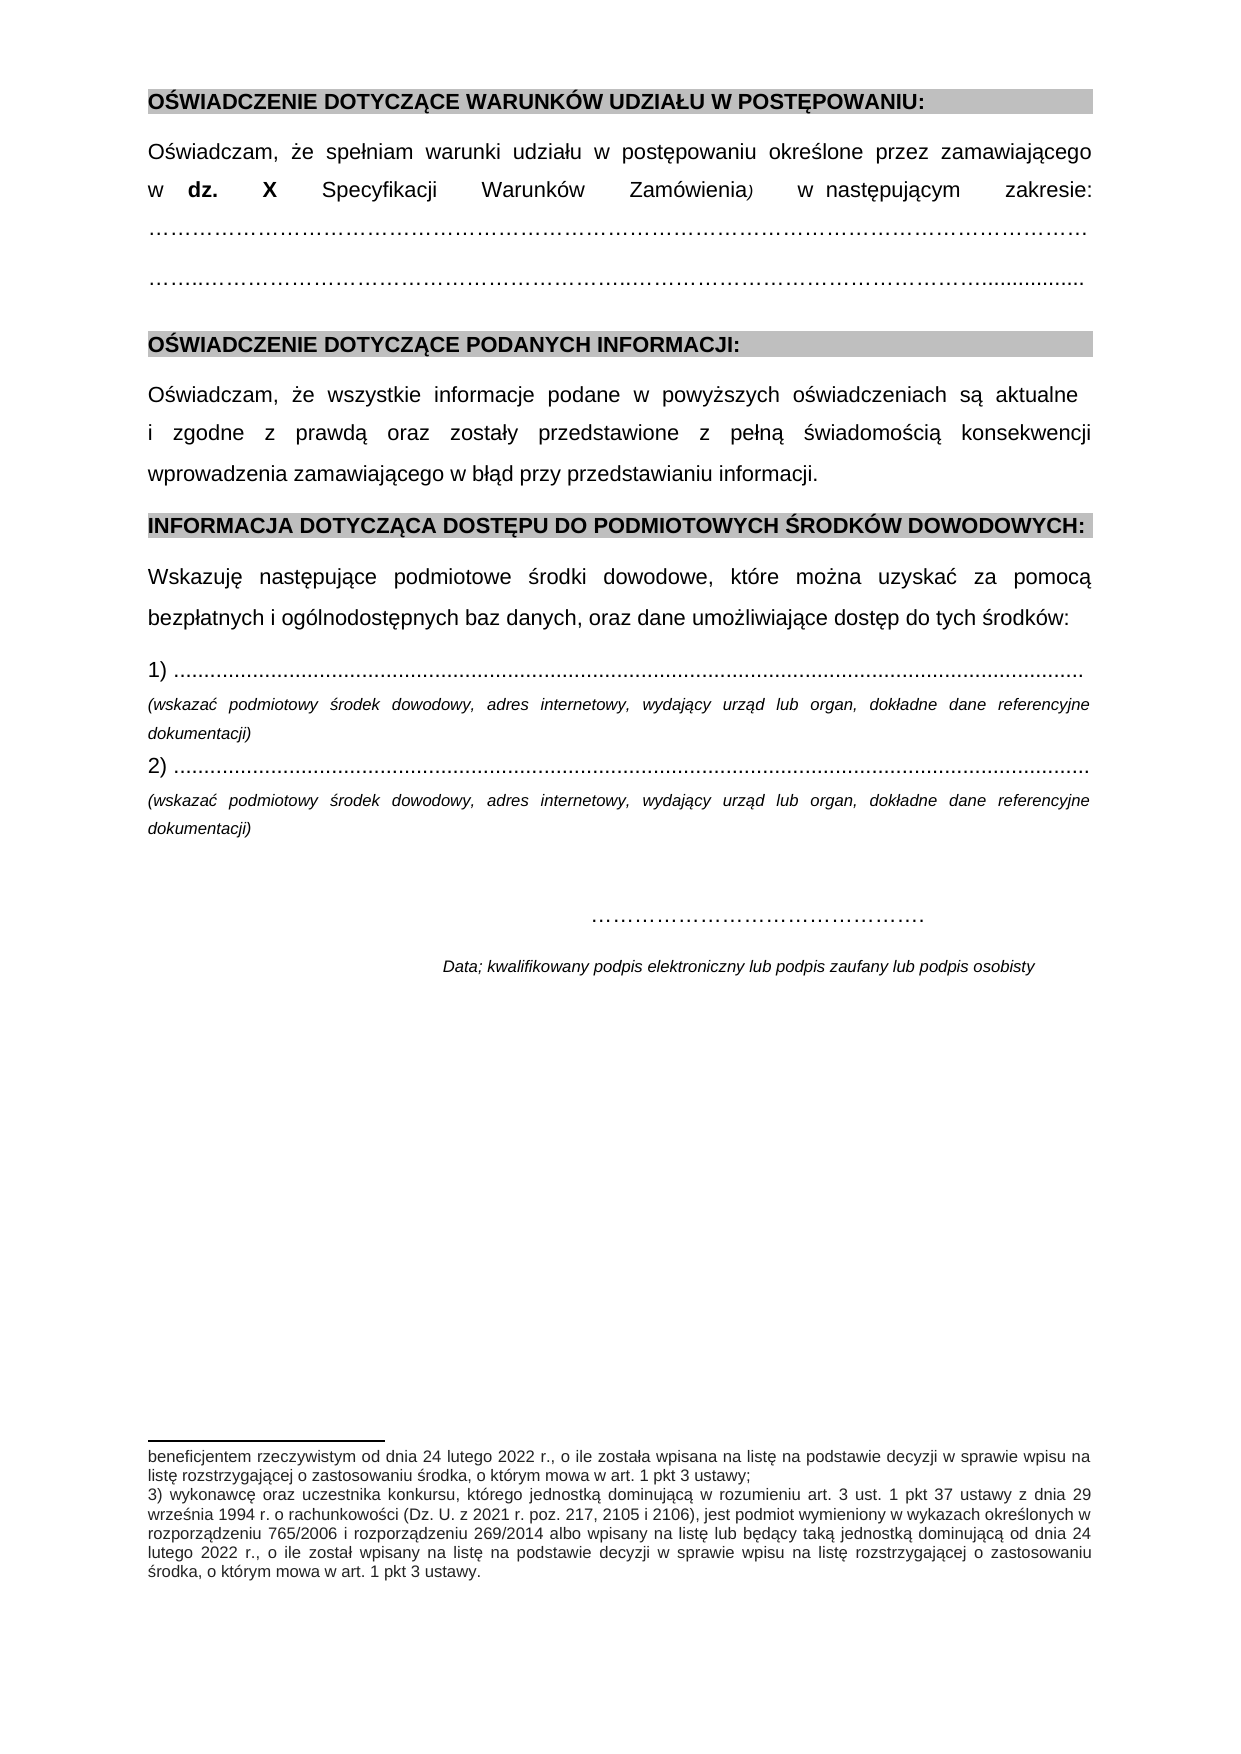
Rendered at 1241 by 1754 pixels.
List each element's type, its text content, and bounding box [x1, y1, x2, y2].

text ……..…………………………………………………..…………………………………………................. [148, 265, 1093, 290]
text ………………………………………. [148, 902, 1093, 927]
text Data; kwalifikowany podpis elektroniczny lub podpis zaufany lub podpis osobisty [148, 957, 1093, 976]
text (wskazać podmiotowy środek dowodowy, adres internetowy, wydający urząd lub organ, dokładne dane referencyjne dokumentacji) [148, 790, 1093, 838]
text Oświadczam, że wszystkie informacje podane w powyższych oświadczeniach są aktualne i zgodne z prawdą oraz zostały przedstawione z pełną świadomością konsekwencji wprowadzenia zamawiającego w błąd przy przedstawianiu informacji. [148, 382, 1093, 487]
text INFORMACJA DOTYCZĄCA DOSTĘPU DO PODMIOTOWYCH ŚRODKÓW DOWODOWYCH: [148, 513, 1093, 538]
text 2) ....................................................................................................................................................... [148, 752, 1093, 778]
text 1) ...................................................................................................................................................... [148, 657, 1093, 682]
text Oświadczam, że spełniam warunki udziału w postępowaniu określone przez zamawiającego w dz. X Specyfikacji Warunków Zamówienia) w następującym zakresie: ………………………………………………………………………………………………………………… [148, 139, 1093, 240]
text OŚWIADCZENIE DOTYCZĄCE PODANYCH INFORMACJI: [148, 331, 1093, 357]
text (wskazać podmiotowy środek dowodowy, adres internetowy, wydający urząd lub organ, dokładne dane referencyjne dokumentacji) [148, 695, 1093, 743]
text Wskazuję następujące podmiotowe środki dowodowe, które można uzyskać za pomocą bezpłatnych i ogólnodostępnych baz danych, oraz dane umożliwiające dostęp do tych środków: [148, 563, 1093, 631]
text OŚWIADCZENIE DOTYCZĄCE WARUNKÓW UDZIAŁU W POSTĘPOWANIU: [148, 89, 1093, 114]
